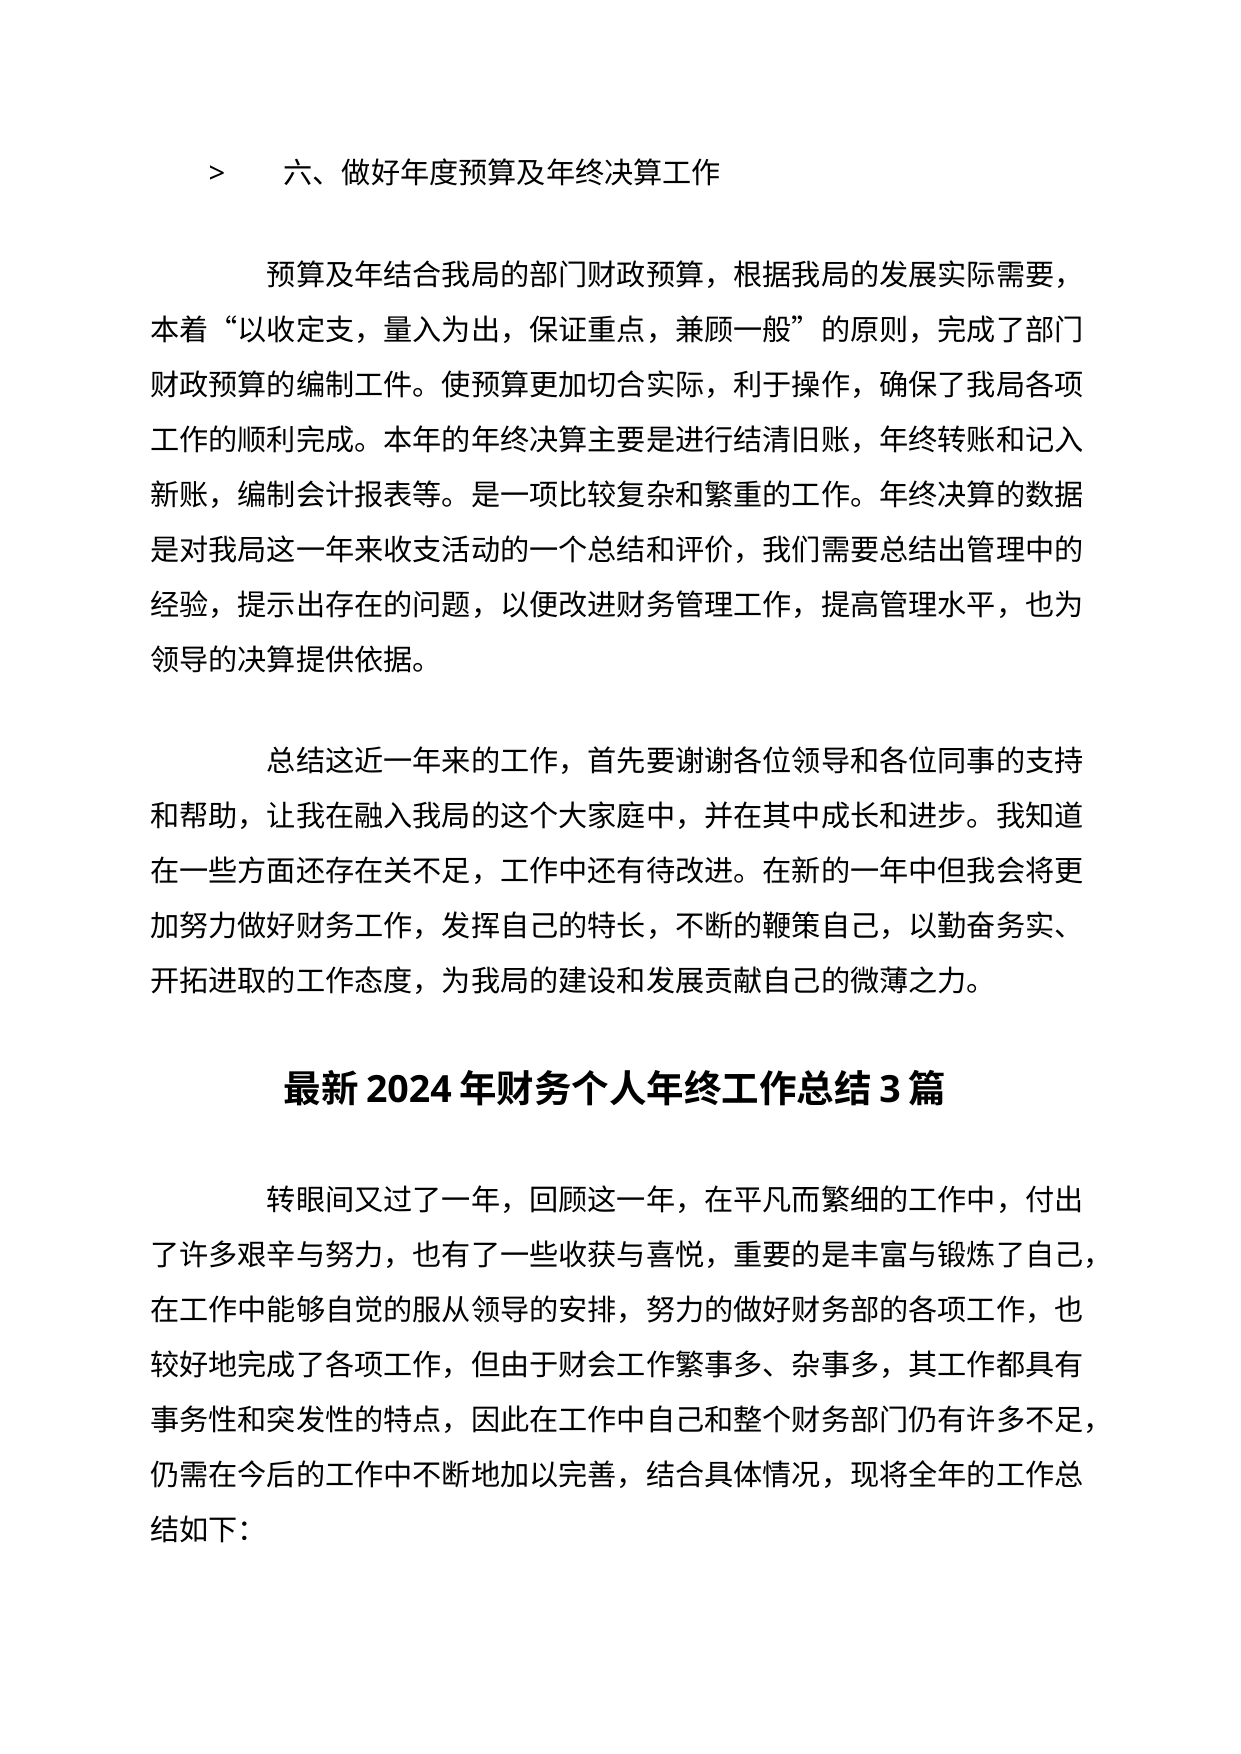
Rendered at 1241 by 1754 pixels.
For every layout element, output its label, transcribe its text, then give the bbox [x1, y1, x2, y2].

text 预算及年结合我局的部门财政预算，根据我局的发展实际需要，本着“以收定支，量入为出，保证重点，兼顾一般”的原则，完成了部门财政预算的编制工件。使预算更加切合实际，利于操作，确保了我局各项工作的顺利完成。本年的年终决算主要是进行结清旧账，年终转账和记入新账，编制会计报表等。是一项比较复杂和繁重的工作。年终决算的数据是对我局这一年来收支活动的一个总结和评价，我们需要总结出管理中的经验，提示出存在的问题，以便改进财务管理工作，提高管理水平，也为领导的决算提供依据。 [150, 252, 1090, 678]
text 最新2024年财务个人年终工作总结3篇 [150, 1059, 1090, 1114]
text 转眼间又过了一年，回顾这一年，在平凡而繁细的工作中，付出了许多艰辛与努力，也有了一些收获与喜悦，重要的是丰富与锻炼了自己，在工作中能够自觉的服从领导的安排，努力的做好财务部的各项工作，也较好地完成了各项工作，但由于财会工作繁事多、杂事多，其工作都具有事务性和突发性的特点，因此在工作中自己和整个财务部门仍有许多不足，仍需在今后的工作中不断地加以完善，结合具体情况，现将全年的工作总结如下： [150, 1177, 1090, 1549]
text > 六、做好年度预算及年终决算工作 [150, 150, 1090, 192]
text 总结这近一年来的工作，首先要谢谢各位领导和各位同事的支持和帮助，让我在融入我局的这个大家庭中，并在其中成长和进步。我知道在一些方面还存在关不足，工作中还有待改进。在新的一年中但我会将更加努力做好财务工作，发挥自己的特长，不断的鞭策自己，以勤奋务实、开拓进取的工作态度，为我局的建设和发展贡献自己的微薄之力。 [150, 738, 1090, 1000]
